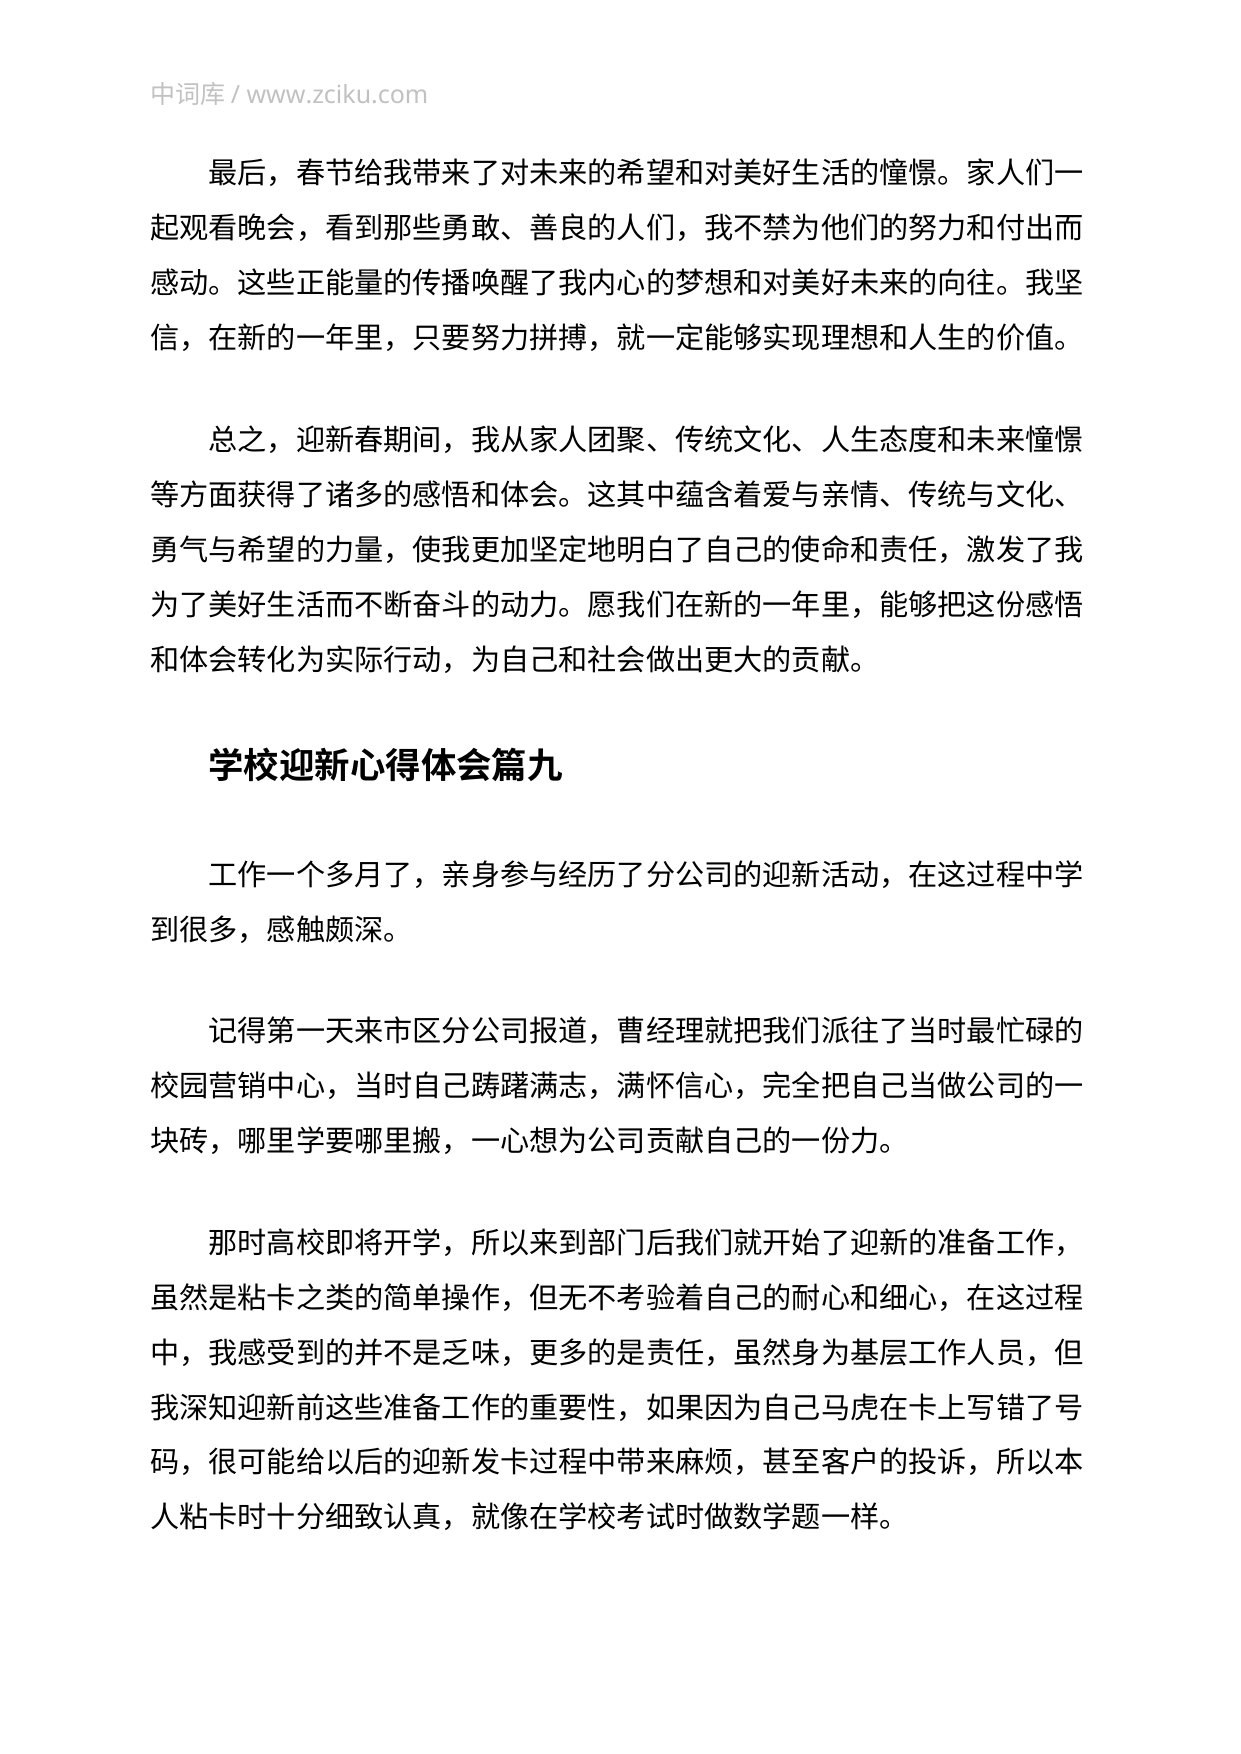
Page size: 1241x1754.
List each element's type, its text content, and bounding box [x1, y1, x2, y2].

text 工作一个多月了，亲身参与经历了分公司的迎新活动，在这过程中学到很多，感触颇深。 [150, 851, 1090, 948]
text 最后，春节给我带来了对未来的希望和对美好生活的憧憬。家人们一起观看晚会，看到那些勇敢、善良的人们，我不禁为他们的努力和付出而感动。这些正能量的传播唤醒了我内心的梦想和对美好未来的向往。我坚信，在新的一年里，只要努力拼搏，就一定能够实现理想和人生的价值。 [150, 150, 1090, 357]
text 记得第一天来市区分公司报道，曹经理就把我们派往了当时最忙碌的校园营销中心，当时自己踌躇满志，满怀信心，完全把自己当做公司的一块砖，哪里学要哪里搬，一心想为公司贡献自己的一份力。 [150, 1008, 1090, 1160]
text 总之，迎新春期间，我从家人团聚、传统文化、人生态度和未来憧憬等方面获得了诸多的感悟和体会。这其中蕴含着爱与亲情、传统与文化、勇气与希望的力量，使我更加坚定地明白了自己的使命和责任，激发了我为了美好生活而不断奋斗的动力。愿我们在新的一年里，能够把这份感悟和体会转化为实际行动，为自己和社会做出更大的贡献。 [150, 416, 1090, 678]
text 那时高校即将开学，所以来到部门后我们就开始了迎新的准备工作，虽然是粘卡之类的简单操作，但无不考验着自己的耐心和细心，在这过程中，我感受到的并不是乏味，更多的是责任，虽然身为基层工作人员，但我深知迎新前这些准备工作的重要性，如果因为自己马虎在卡上写错了号码，很可能给以后的迎新发卡过程中带来麻烦，甚至客户的投诉，所以本人粘卡时十分细致认真，就像在学校考试时做数学题一样。 [150, 1219, 1090, 1536]
text 学校迎新心得体会篇九 [150, 738, 1090, 789]
